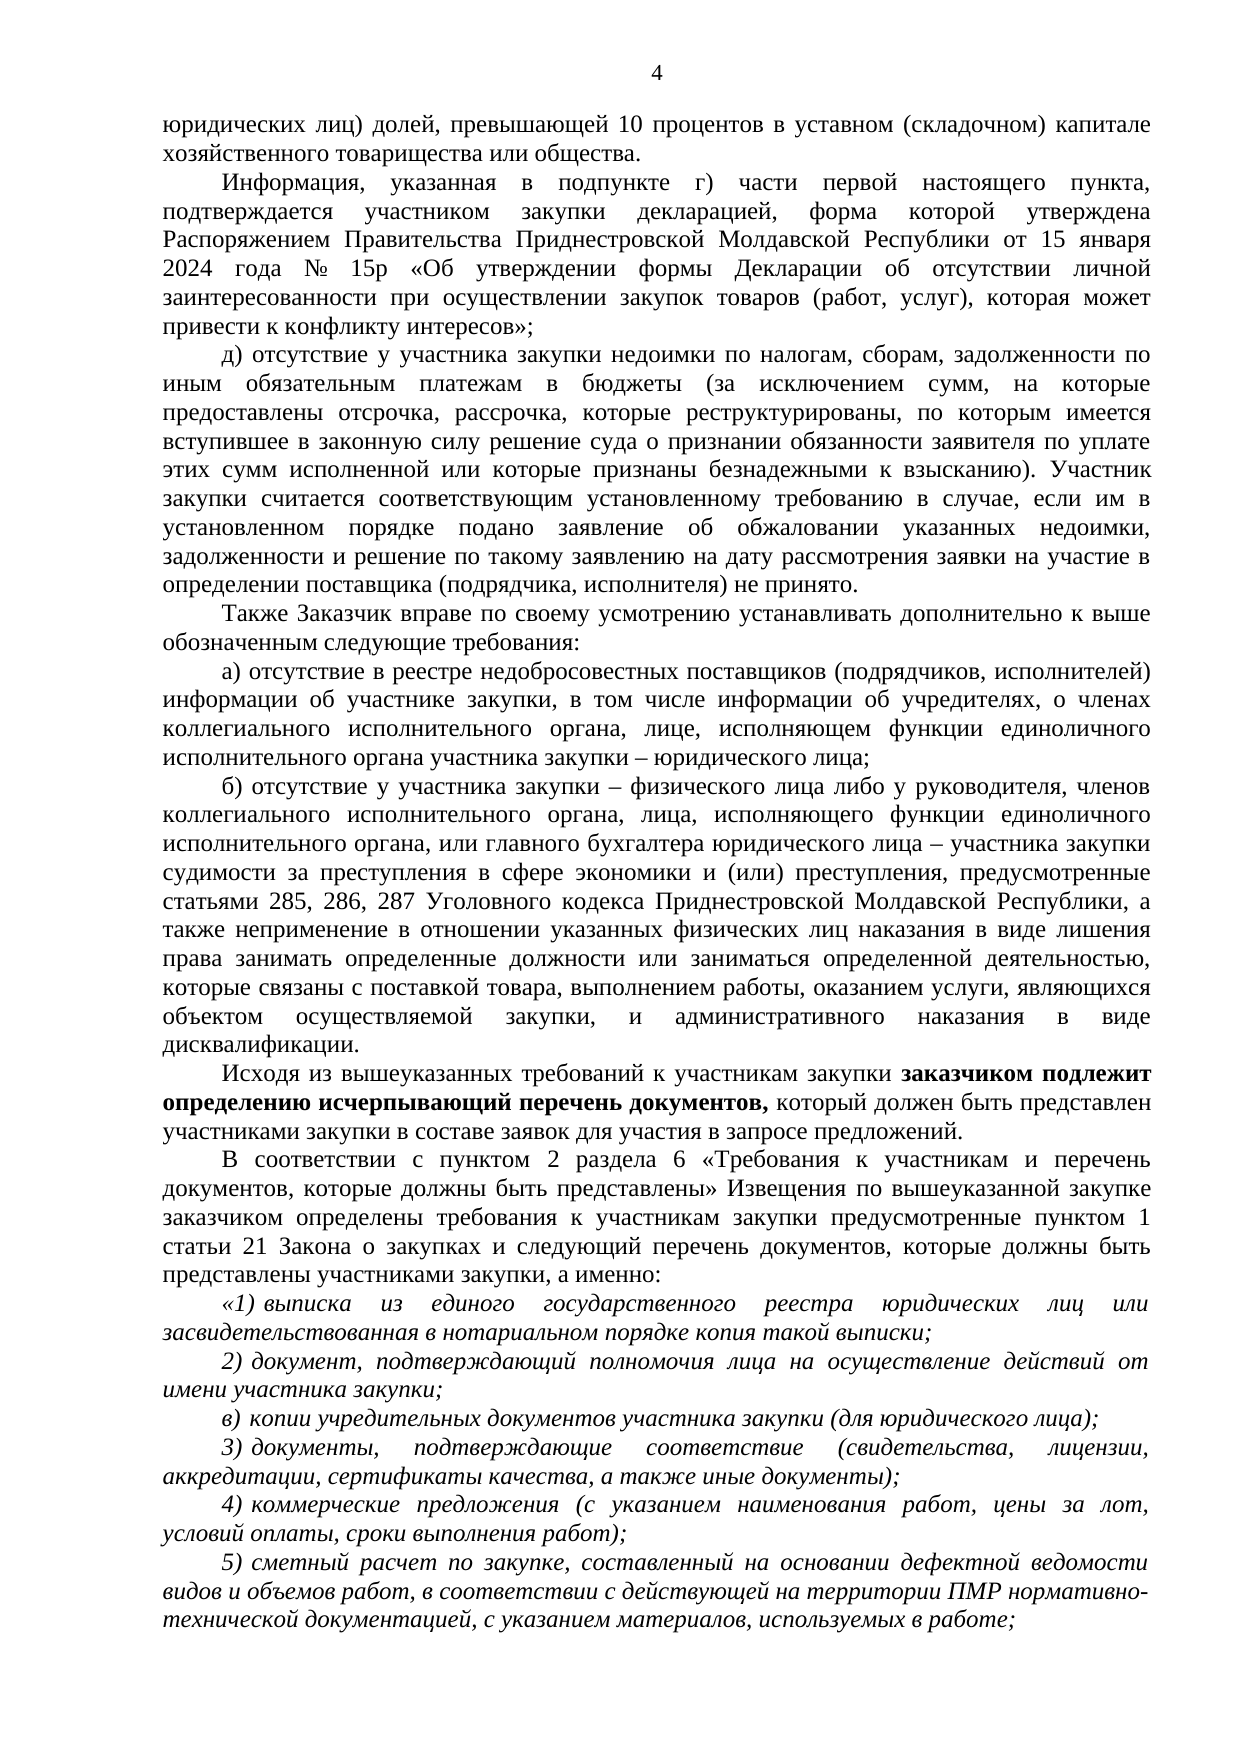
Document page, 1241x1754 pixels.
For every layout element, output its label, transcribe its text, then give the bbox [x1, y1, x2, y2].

text а) отсутствие в реестре недобросовестных поставщиков (подрядчиков, исполнителей) информации об участнике закупки, в том числе информации об учредителях, о членах коллегиального исполнительного органа, лице, исполняющем функции единоличного исполнительного органа участника закупки – юридического лица; [162, 656, 1152, 771]
list в) копии учредительных документов участника закупки (для юридического лица); [162, 1403, 1152, 1432]
list 5) сметный расчет по закупке, составленный на основании дефектной ведомости видов и объемов работ, в соответствии с действующей на территории ПМР нормативно-технической документацией, с указанием материалов, используемых в работе; [162, 1547, 1152, 1633]
list 3) документы, подтверждающие соответствие (свидетельства, лицензии, аккредитации, сертификаты качества, а также иные документы); [162, 1432, 1152, 1489]
text Информация, указанная в подпункте г) части первой настоящего пункта, подтверждается участником закупки декларацией, форма которой утверждена Распоряжением Правительства Приднестровской Молдавской Республики от 15 января 2024 года № 15р «Об утверждении формы Декларации об отсутствии личной заинтересованности при осуществлении закупок товаров (работ, услуг), которая может привести к конфликту интересов»; [162, 167, 1152, 339]
text «1) выписка из единого государственного реестра юридических лиц или засвидетельствованная в нотариальном порядке копия такой выписки; [162, 1288, 1152, 1346]
text д) отсутствие у участника закупки недоимки по налогам, сборам, задолженности по иным обязательным платежам в бюджеты (за исключением сумм, на которые предоставлены отсрочка, рассрочка, которые реструктурированы, по которым имеется вступившее в законную силу решение суда о признании обязанности заявителя по уплате этих сумм исполненной или которые признаны безнадежными к взысканию). Участник закупки считается соответствующим установленному требованию в случае, если им в установленном порядке подано заявление об обжаловании указанных недоимки, задолженности и решение по такому заявлению на дату рассмотрения заявки на участие в определении поставщика (подрядчика, исполнителя) не принято. [162, 339, 1152, 598]
text 2) документ, подтверждающий полномочия лица на осуществление действий от имени участника закупки; [162, 1346, 1152, 1403]
text В соответствии с пунктом 2 раздела 6 «Требования к участникам и перечень документов, которые должны быть представлены» Извещения по вышеуказанной закупке заказчиком определены требования к участникам закупки предусмотренные пунктом 1 статьи 21 Закона о закупках и следующий перечень документов, которые должны быть представлены участниками закупки, а именно: [162, 1144, 1152, 1288]
text Также Заказчик вправе по своему усмотрению устанавливать дополнительно к выше обозначенным следующие требования: [162, 598, 1152, 656]
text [162, 109, 1152, 167]
list 4) коммерческие предложения (с указанием наименования работ, цены за лот, условий оплаты, сроки выполнения работ); [162, 1489, 1152, 1547]
text б) отсутствие у участника закупки – физического лица либо у руководителя, членов коллегиального исполнительного органа, лица, исполняющего функции единоличного исполнительного органа, или главного бухгалтера юридического лица – участника закупки судимости за преступления в сфере экономики и (или) преступления, предусмотренные статьями 285, 286, 287 Уголовного кодекса Приднестровской Молдавской Республики, а также неприменение в отношении указанных физических лиц наказания в виде лишения права занимать определенные должности или заниматься определенной деятельностью, которые связаны с поставкой товара, выполнением работы, оказанием услуги, являющихся объектом осуществляемой закупки, и административного наказания в виде дисквалификации. [162, 771, 1152, 1058]
text Исходя из вышеуказанных требований к участникам закупки заказчиком подлежит определению исчерпывающий перечень документов, который должен быть представлен участниками закупки в составе заявок для участия в запросе предложений. [162, 1058, 1152, 1144]
